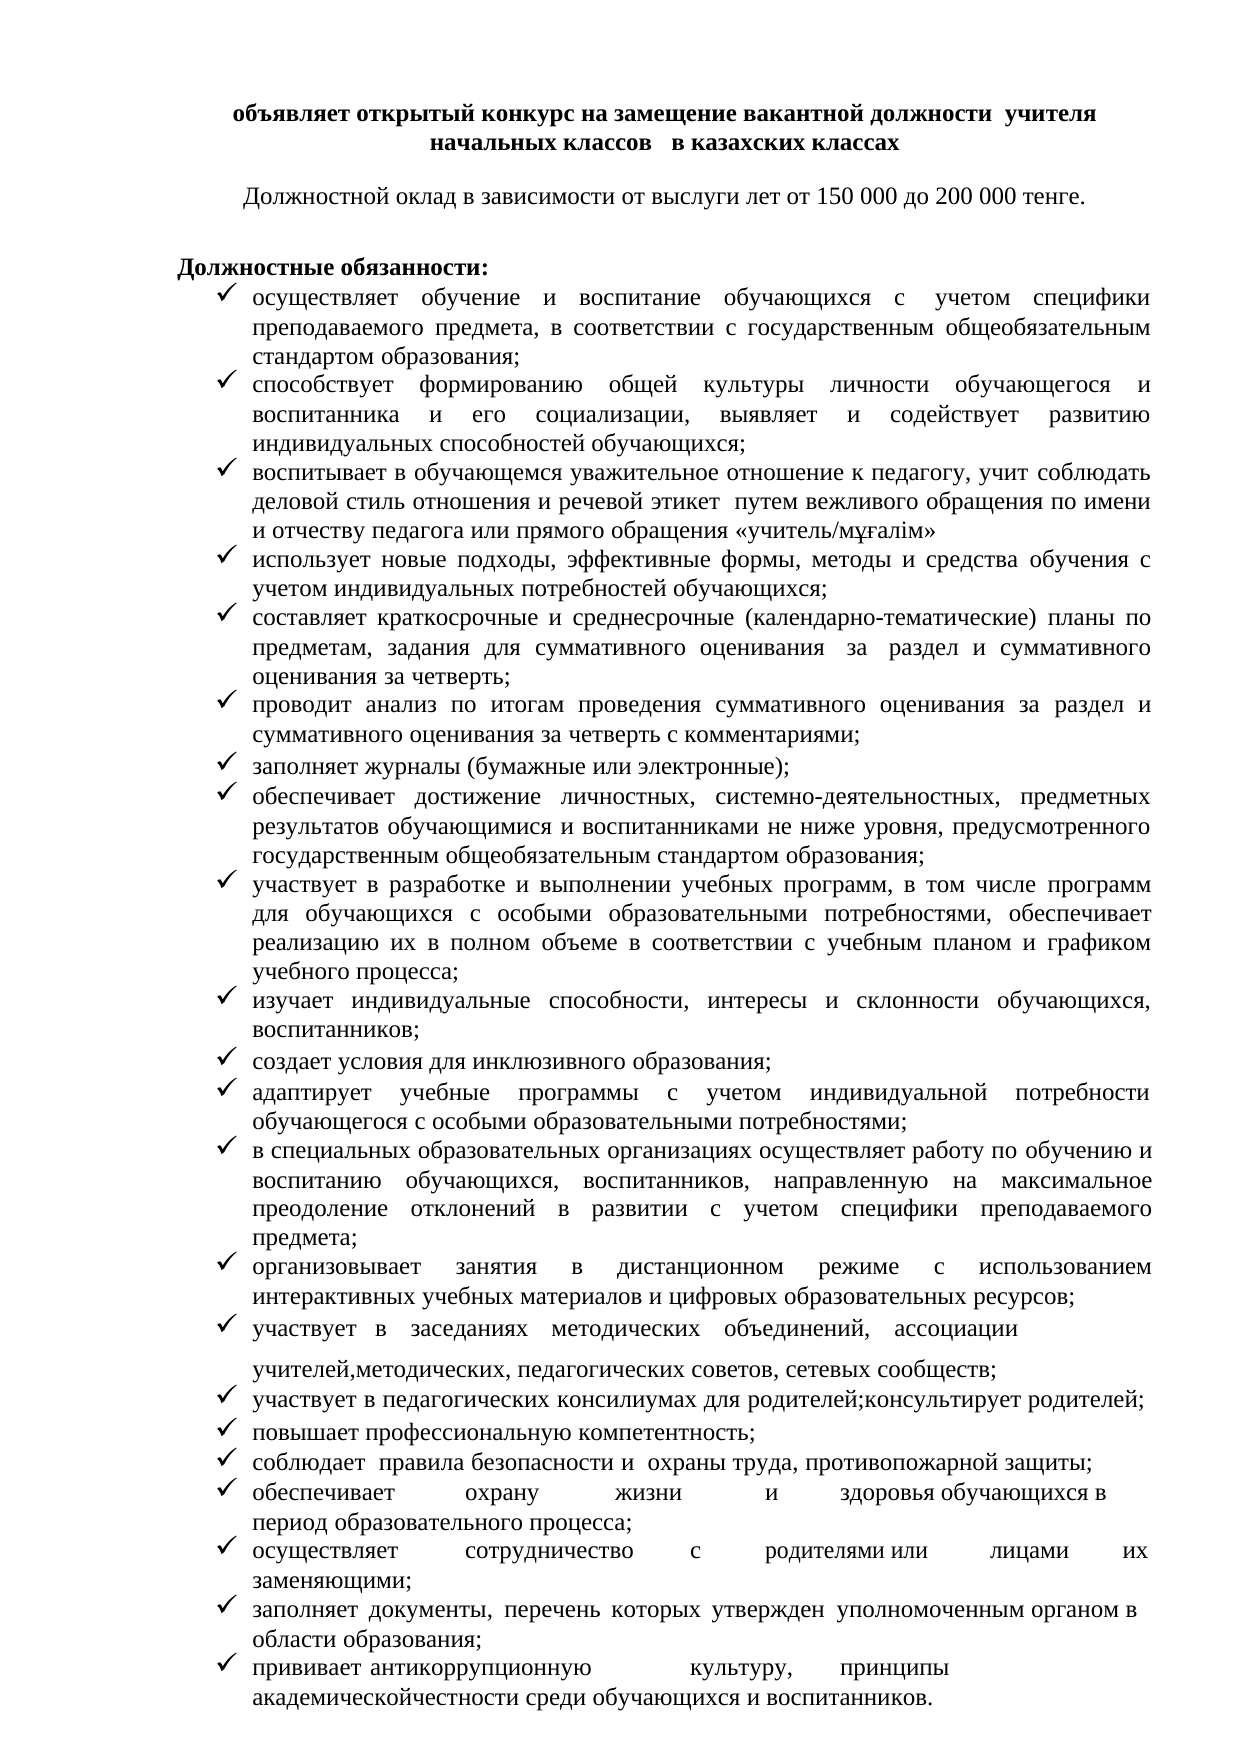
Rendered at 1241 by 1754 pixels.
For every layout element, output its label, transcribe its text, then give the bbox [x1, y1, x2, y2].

list обеспечивает достижение личностных, системно-деятельностных, предметных результатов обучающимися и воспитанниками не ниже уровня, предусмотренного государственным общеобязательным стандартом образования; [214, 781, 1150, 868]
list составляет краткосрочные и среднесрочные (календарно-тематические) планы по предметам, задания для суммативного оценивания за раздел и суммативного оценивания за четверть; [214, 602, 1151, 689]
list заполняет журналы (бумажные или электронные); [214, 748, 1167, 781]
list повышает профессиональную компетентность; [214, 1414, 1167, 1447]
list организовывает занятия в дистанционном режиме с использованием интерактивных учебных материалов и цифровых образовательных ресурсов; [214, 1251, 1152, 1309]
list осуществляет обучение и воспитание обучающихся с учетом специфики преподаваемого предмета, в соответствии с государственным общеобязательным стандартом образования; [214, 282, 1151, 369]
list использует новые подходы, эффективные формы, методы и средства обучения с учетом индивидуальных потребностей обучающихся; [214, 544, 1151, 602]
list участвует в разработке и выполнении учебных программ, в том числе программ для обучающихся с особыми образовательными потребностями, обеспечивает реализацию их в полном объеме в соответствии с учебным планом и графиком учебного процесса; [214, 869, 1151, 985]
list прививает антикоррупционную культуру, принципы академическойчестности среди обучающихся и воспитанников. [214, 1652, 1047, 1711]
list в специальных образовательных организациях осуществляет работу по обучению и воспитанию обучающихся, воспитанников, направленную на максимальное преодоление отклонений в развитии с учетом специфики преподаваемого предмета; [214, 1135, 1152, 1251]
subtitle Должностные обязанности: [177, 249, 1167, 282]
list участвует в педагогических консилиумах для родителей;консультирует родителей; [214, 1384, 1152, 1414]
list участвует в заседаниях методических объединений, ассоциации [214, 1309, 1167, 1343]
list соблюдает правила безопасности и охраны труда, противопожарной защиты; [214, 1447, 1152, 1477]
list заполняет документы, перечень которых утвержден уполномоченным органом в области образования; [214, 1594, 1152, 1652]
list создает условия для инклюзивного образования; [214, 1043, 1167, 1077]
list проводит анализ по итогам проведения суммативного оценивания за раздел и суммативного оценивания за четверть с комментариями; [214, 689, 1151, 748]
list обеспечивает охрану жизни и здоровья обучающихся в период образовательного процесса; [214, 1477, 1152, 1536]
list воспитывает в обучающемся уважительное отношение к педагогу, учит соблюдать деловой стиль отношения и речевой этикет путем вежливого обращения по имени и отчеству педагога или прямого обращения «учитель/мұғалім» [214, 457, 1151, 544]
list изучает индивидуальные способности, интересы и склонности обучающихся, воспитанников; [214, 985, 1151, 1043]
subtitle объявляет открытый конкурс на замещение вакантной должности учителя начальных классов в казахских классах [173, 98, 1156, 155]
text Должностной оклад в зависимости от выслуги лет от 150 000 до 200 000 тенге. [213, 181, 1115, 210]
list осуществляет сотрудничество с родителями или лицами их заменяющими; [214, 1536, 1152, 1594]
list адаптирует учебные программы с учетом индивидуальной потребности обучающегося с особыми образовательными потребностями; [214, 1077, 1151, 1135]
list способствует формированию общей культуры личности обучающегося и воспитанника и его социализации, выявляет и содействует развитию индивидуальных способностей обучающихся; [214, 369, 1151, 457]
text учителей,методических, педагогических советов, сетевых сообществ; [252, 1351, 1167, 1384]
